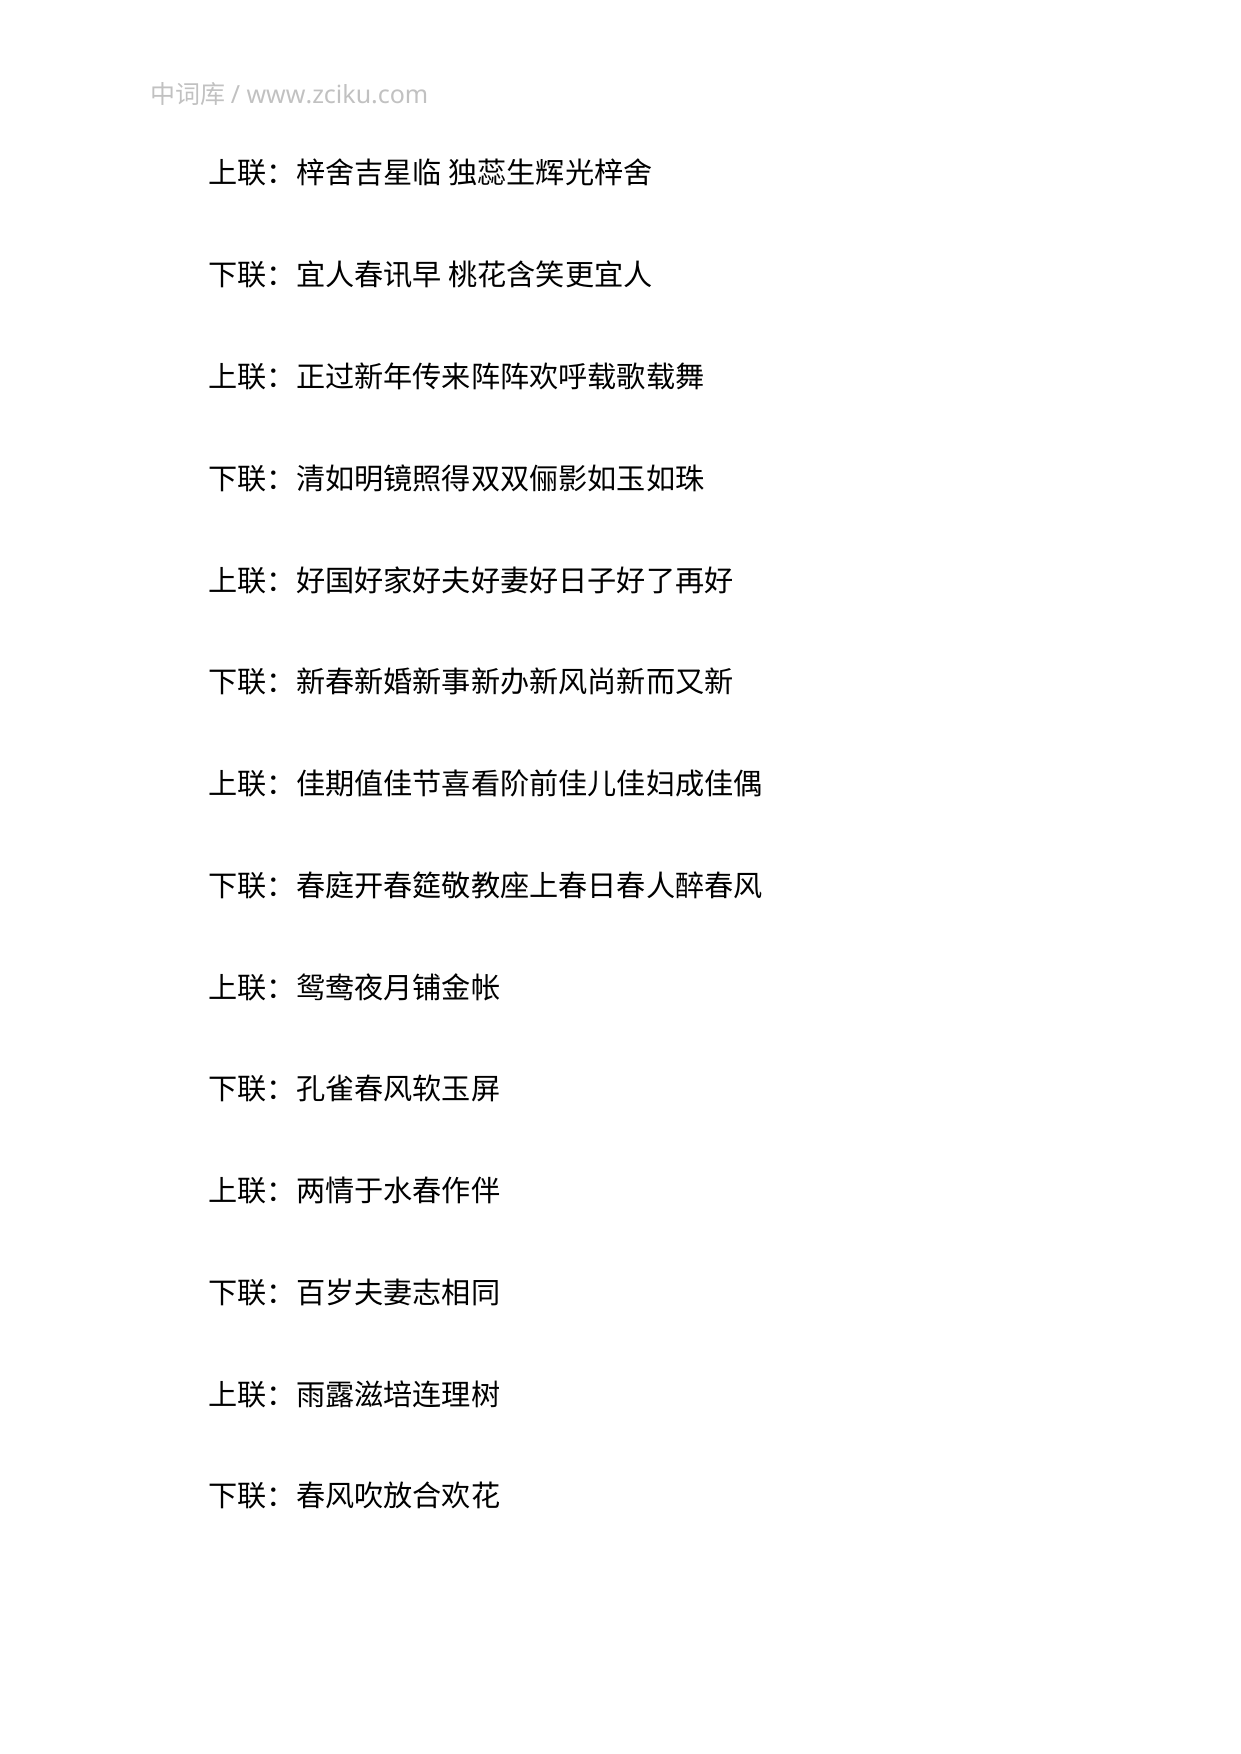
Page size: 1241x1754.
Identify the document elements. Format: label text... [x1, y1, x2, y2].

text 上联：梓舍吉星临 独蕊生辉光梓舍 [150, 150, 1090, 192]
text 上联：佳期值佳节喜看阶前佳儿佳妇成佳偶 [150, 761, 1090, 803]
text 下联：春风吹放合欢花 [150, 1473, 1090, 1515]
text 下联：春庭开春筵敬教座上春日春人醉春风 [150, 862, 1090, 905]
text 上联：好国好家好夫好妻好日子好了再好 [150, 557, 1090, 599]
text 上联：两情于水春作伴 [150, 1168, 1090, 1210]
text 下联：新春新婚新事新办新风尚新而又新 [150, 659, 1090, 701]
text 下联：百岁夫妻志相同 [150, 1269, 1090, 1312]
text 上联：鸳鸯夜月铺金帐 [150, 964, 1090, 1006]
text 上联：雨露滋培连理树 [150, 1371, 1090, 1413]
text 上联：正过新年传来阵阵欢呼载歌载舞 [150, 353, 1090, 396]
text 下联：清如明镜照得双双俪影如玉如珠 [150, 455, 1090, 498]
text 下联：宜人春讯早 桃花含笑更宜人 [150, 252, 1090, 294]
text 下联：孔雀春风软玉屏 [150, 1066, 1090, 1108]
